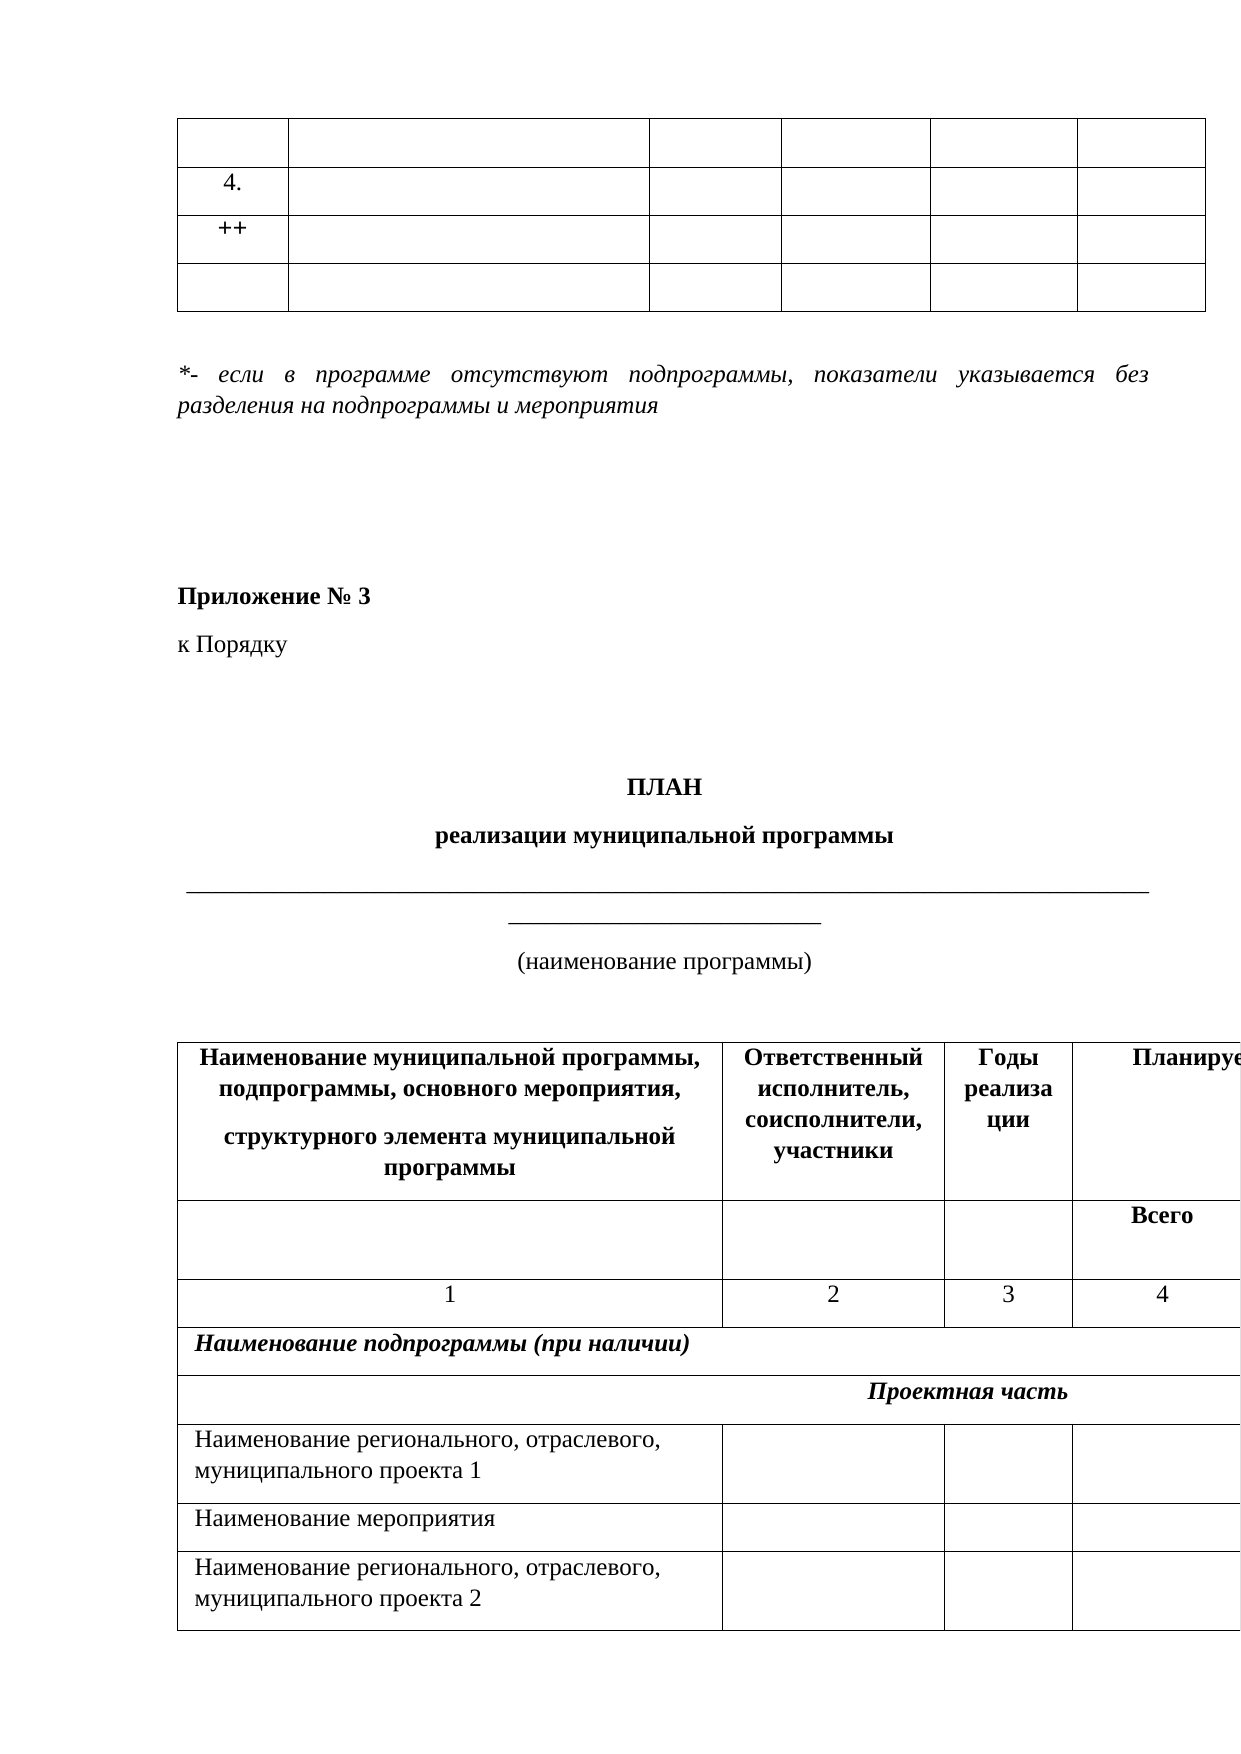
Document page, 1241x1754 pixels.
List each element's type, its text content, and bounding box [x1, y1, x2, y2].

table_header #G0Наименование муниципальной программы, подпрограммы, основного мероприятия, структурного элемента муниципальной программы [178, 1043, 722, 1199]
table_cell [178, 264, 288, 311]
table_cell [1073, 1425, 1240, 1503]
table_cell [931, 216, 1077, 263]
table_cell [289, 168, 649, 214]
table_cell [782, 168, 930, 214]
table_cell [945, 1504, 1072, 1551]
table_cell [1078, 168, 1205, 214]
table_cell [723, 1425, 944, 1503]
table_header Планируемые объемы финансирования, тыс. руб. [1073, 1043, 1240, 1199]
table_cell 4 [1073, 1280, 1240, 1327]
table_header Ответственный исполнитель, соисполнители, участники [723, 1043, 944, 1199]
table_cell [650, 119, 781, 166]
table_cell [1078, 119, 1205, 166]
text к Порядку [177, 629, 1152, 658]
table_cell 3 [945, 1280, 1072, 1327]
table_cell Наименование регионального, отраслевого, муниципального проекта 1 [178, 1425, 722, 1503]
table_cell 2 [723, 1280, 944, 1327]
table_cell [650, 264, 781, 311]
table_cell 1 [178, 1280, 722, 1327]
table_cell Всего [1073, 1201, 1240, 1279]
text ______________________________________________________________________________________________________ [177, 867, 1152, 927]
table_header Годы реализации [945, 1043, 1072, 1199]
table_cell [289, 216, 649, 263]
table_cell [931, 168, 1077, 214]
text реализации муниципальной программы [177, 820, 1152, 848]
table_cell [1078, 216, 1205, 263]
table_cell Проектная часть [178, 1376, 1240, 1423]
table_cell [782, 119, 930, 166]
table_cell [178, 1201, 722, 1279]
text (наименование программы) [177, 946, 1152, 975]
table_cell 3. [178, 119, 288, 166]
table_cell [931, 264, 1077, 311]
table_cell Наименование подпрограммы (при наличии) [178, 1328, 1240, 1375]
table_cell Наименование мероприятия [178, 1504, 722, 1551]
table_cell [945, 1552, 1072, 1630]
table_cell [782, 216, 930, 263]
table_cell [650, 216, 781, 263]
table_cell 4. [178, 168, 288, 214]
table_cell [1073, 1504, 1240, 1551]
table_cell [1073, 1552, 1240, 1630]
table_cell [723, 1504, 944, 1551]
table_cell [723, 1201, 944, 1279]
table_cell ++ [178, 216, 288, 263]
text Приложение № 3 [177, 581, 1152, 610]
table_cell [650, 168, 781, 214]
table_cell Наименование регионального, отраслевого, муниципального проекта 2 [178, 1552, 722, 1630]
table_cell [289, 119, 649, 166]
table_cell [289, 264, 649, 311]
table_cell [931, 119, 1077, 166]
table_cell [945, 1201, 1072, 1279]
text *- если в программе отсутствуют подпрограммы, показатели указывается без разделения на подпрограммы и мероприятия [177, 359, 1152, 419]
table_cell [1078, 264, 1205, 311]
table_cell [945, 1425, 1072, 1503]
table_cell [782, 264, 930, 311]
text ПЛАН [177, 772, 1152, 801]
table_cell [723, 1552, 944, 1630]
